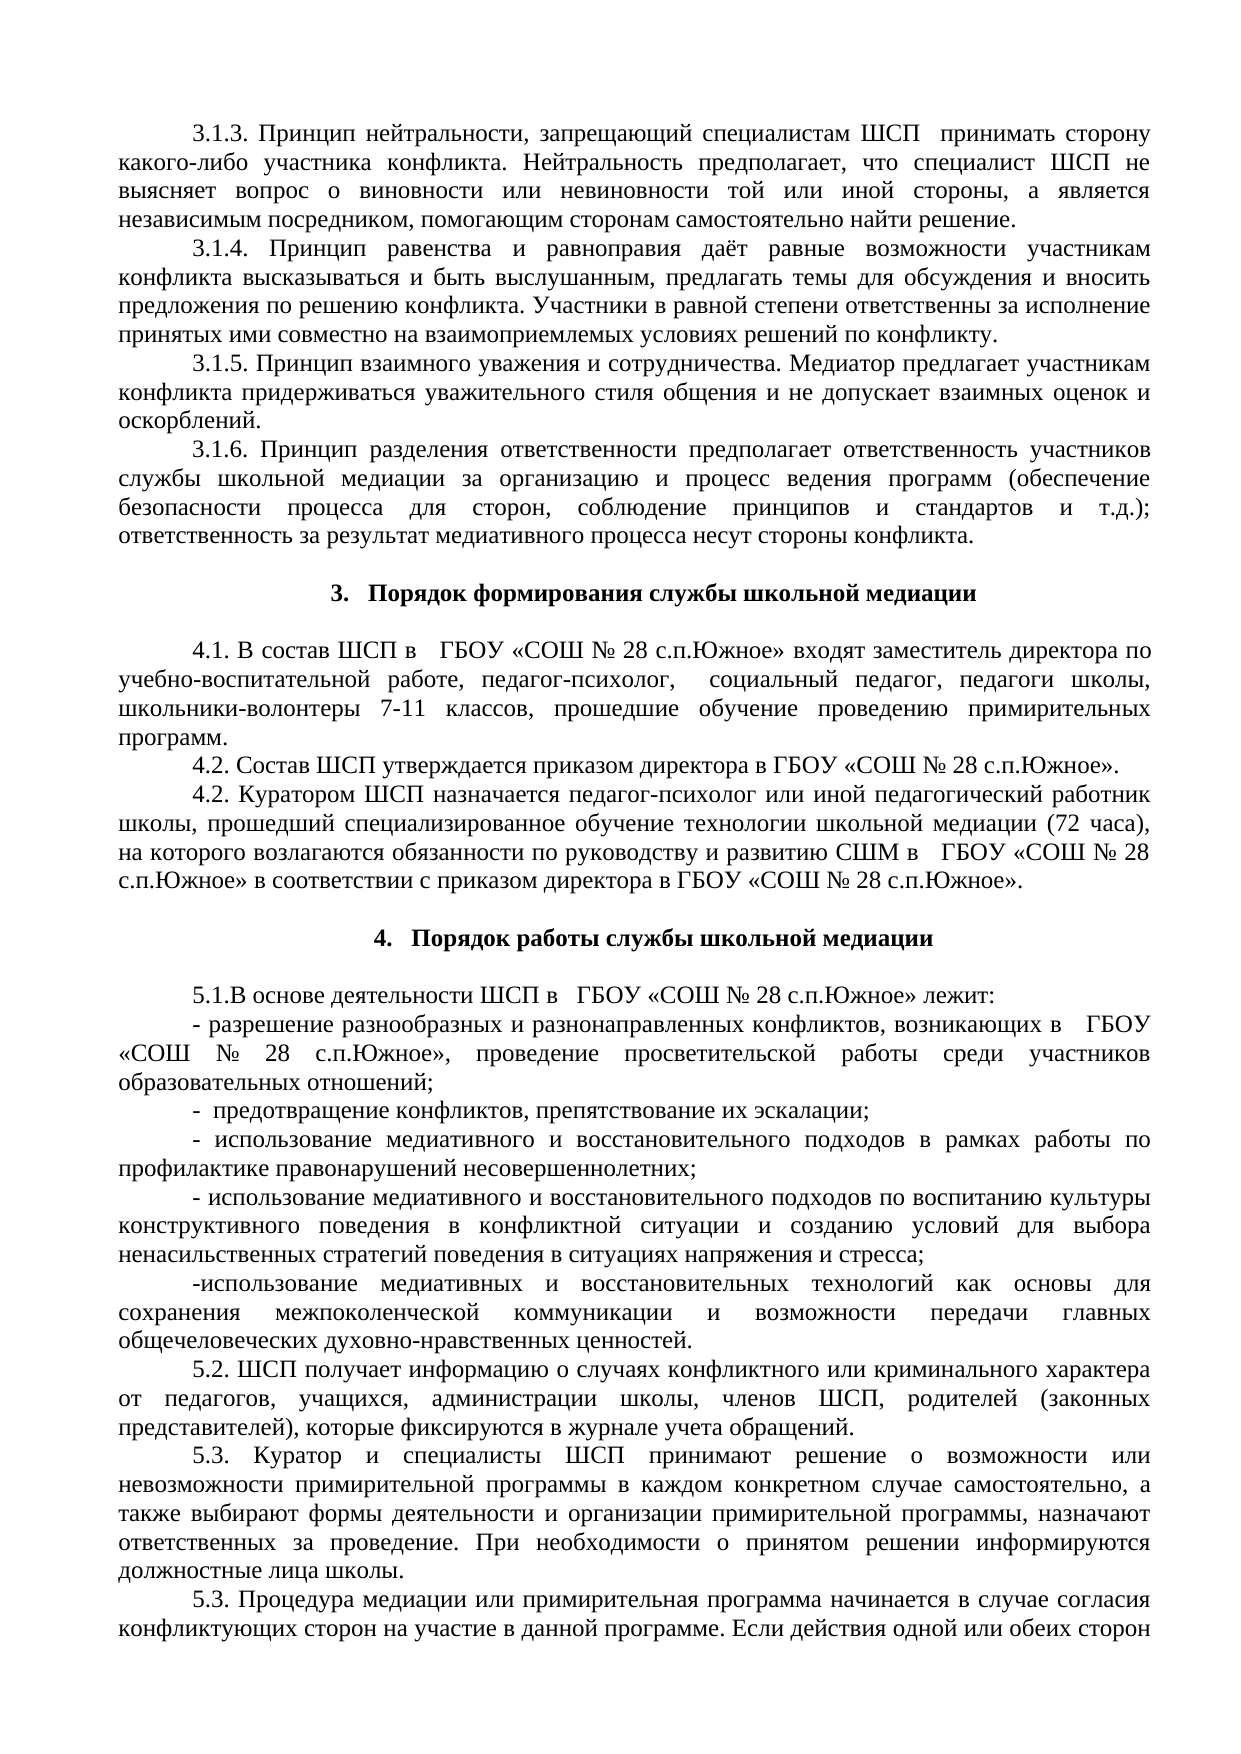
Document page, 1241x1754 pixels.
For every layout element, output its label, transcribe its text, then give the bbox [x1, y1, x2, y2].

text -использование медиативных и восстановительных технологий как основы для сохранения межпоколенческой коммуникации и возможности передачи главных общечеловеческих духовно-нравственных ценностей. [118, 1268, 1152, 1354]
text 4.2. Состав ШСП утверждается приказом директора в ГБОУ «СОШ № 28 с.п.Южное». [118, 751, 1152, 779]
text 5.1.В основе деятельности ШСП в ГБОУ «СОШ № 28 с.п.Южное» лежит: [118, 981, 1152, 1009]
text - предотвращение конфликтов, препятствование их эскалации; [118, 1096, 1152, 1124]
text 4.1. В состав ШСП в ГБОУ «СОШ № 28 с.п.Южное» входят заместитель директора по учебно-воспитательной работе, педагог-психолог, социальный педагог, педагоги школы, школьники-волонтеры 7-11 классов, прошедшие обучение проведению примирительных программ. [118, 636, 1152, 751]
text 4.2. Куратором ШСП назначается педагог-психолог или иной педагогический работник школы, прошедший специализированное обучение технологии школьной медиации (72 часа), на которого возлагаются обязанности по руководству и развитию СШМ в ГБОУ «СОШ № 28 с.п.Южное» в соответствии с приказом директора в ГБОУ «СОШ № 28 с.п.Южное». [118, 779, 1152, 894]
list Порядок работы службы школьной медиации [156, 923, 1152, 952]
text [118, 1584, 1152, 1642]
text 5.2. ШСП получает информацию о случаях конфликтного или криминального характера от педагогов, учащихся, администрации школы, членов ШСП, родителей (законных представителей), которые фиксируются в журнале учета обращений. [118, 1354, 1152, 1441]
text - разрешение разнообразных и разнонаправленных конфликтов, возникающих в ГБОУ «СОШ № 28 с.п.Южное», проведение просветительской работы среди участников образовательных отношений; [118, 1009, 1152, 1096]
text 3.1.4. Принцип равенства и равноправия даёт равные возможности участникам конфликта высказываться и быть выслушанным, предлагать темы для обсуждения и вносить предложения по решению конфликта. Участники в равной степени ответственны за исполнение принятых ими совместно на взаимоприемлемых условиях решений по конфликту. [118, 233, 1152, 348]
text - использование медиативного и восстановительного подходов по воспитанию культуры конструктивного поведения в конфликтной ситуации и созданию условий для выбора ненасильственных стратегий поведения в ситуациях напряжения и стресса; [118, 1182, 1152, 1268]
text 3.1.5. Принцип взаимного уважения и сотрудничества. Медиатор предлагает участникам конфликта придерживаться уважительного стиля общения и не допускает взаимных оценок и оскорблений. [118, 348, 1152, 434]
text 5.3. Куратор и специалисты ШСП принимают решение о возможности или невозможности примирительной программы в каждом конкретном случае самостоятельно, а также выбирают формы деятельности и организации примирительной программы, назначают ответственных за проведение. При необходимости о принятом решении информируются должностные лица школы. [118, 1441, 1152, 1584]
text 3.1.6. Принцип разделения ответственности предполагает ответственность участников службы школьной медиации за организацию и процесс ведения программ (обеспечение безопасности процесса для сторон, соблюдение принципов и стандартов и т.д.); ответственность за результат медиативного процесса несут стороны конфликта. [118, 434, 1152, 549]
text - использование медиативного и восстановительного подходов в рамках работы по профилактике правонарушений несовершеннолетних; [118, 1124, 1152, 1182]
list Порядок формирования службы школьной медиации [156, 578, 1152, 607]
text 3.1.3. Принцип нейтральности, запрещающий специалистам ШСП принимать сторону какого-либо участника конфликта. Нейтральность предполагает, что специалист ШСП не выясняет вопрос о виновности или невиновности той или иной стороны, а является независимым посредником, помогающим сторонам самостоятельно найти решение. [118, 118, 1152, 233]
